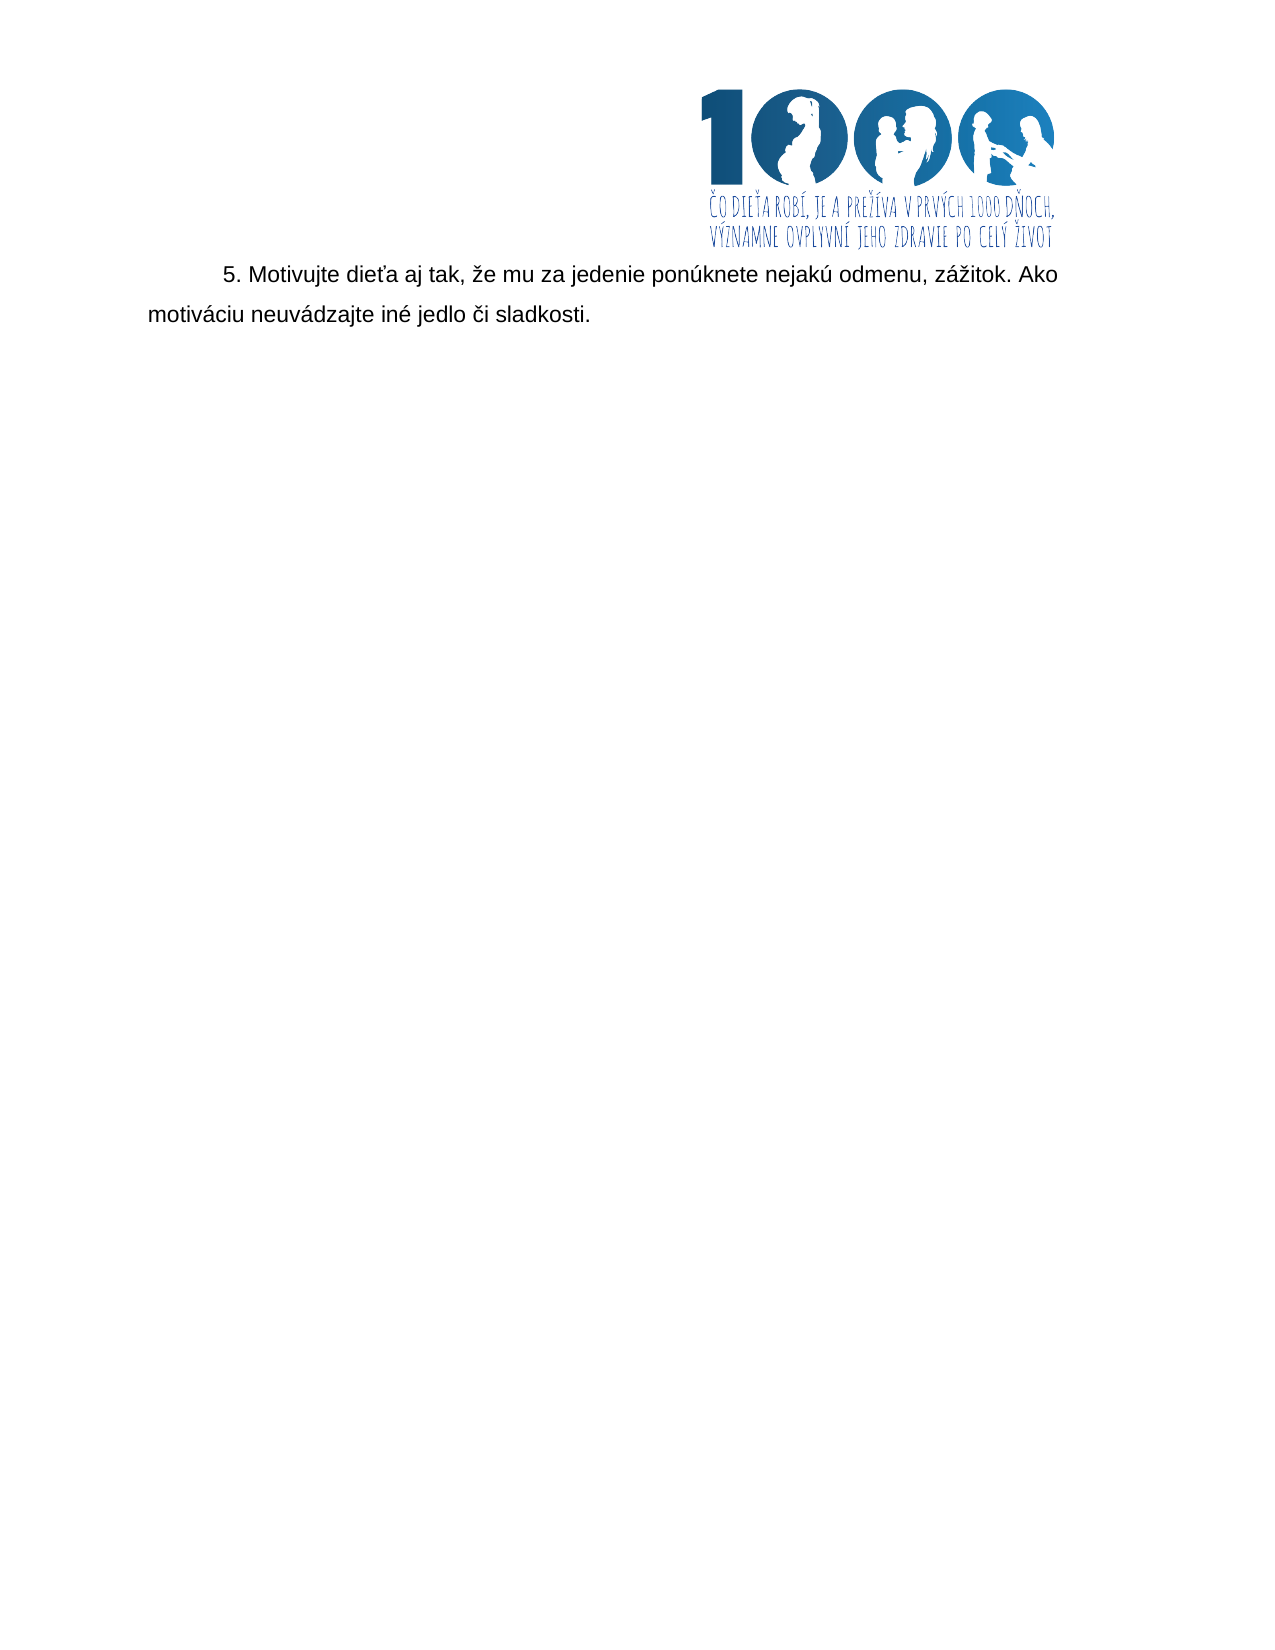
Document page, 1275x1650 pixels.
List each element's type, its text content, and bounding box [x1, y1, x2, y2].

picture [688, 73, 1064, 262]
text 5. Motivujte dieťa aj tak, že mu za jedenie ponúknete nejakú odmenu, zážitok. Ako motiváciu neuvádzajte iné jedlo či sladkosti. [148, 261, 1127, 327]
